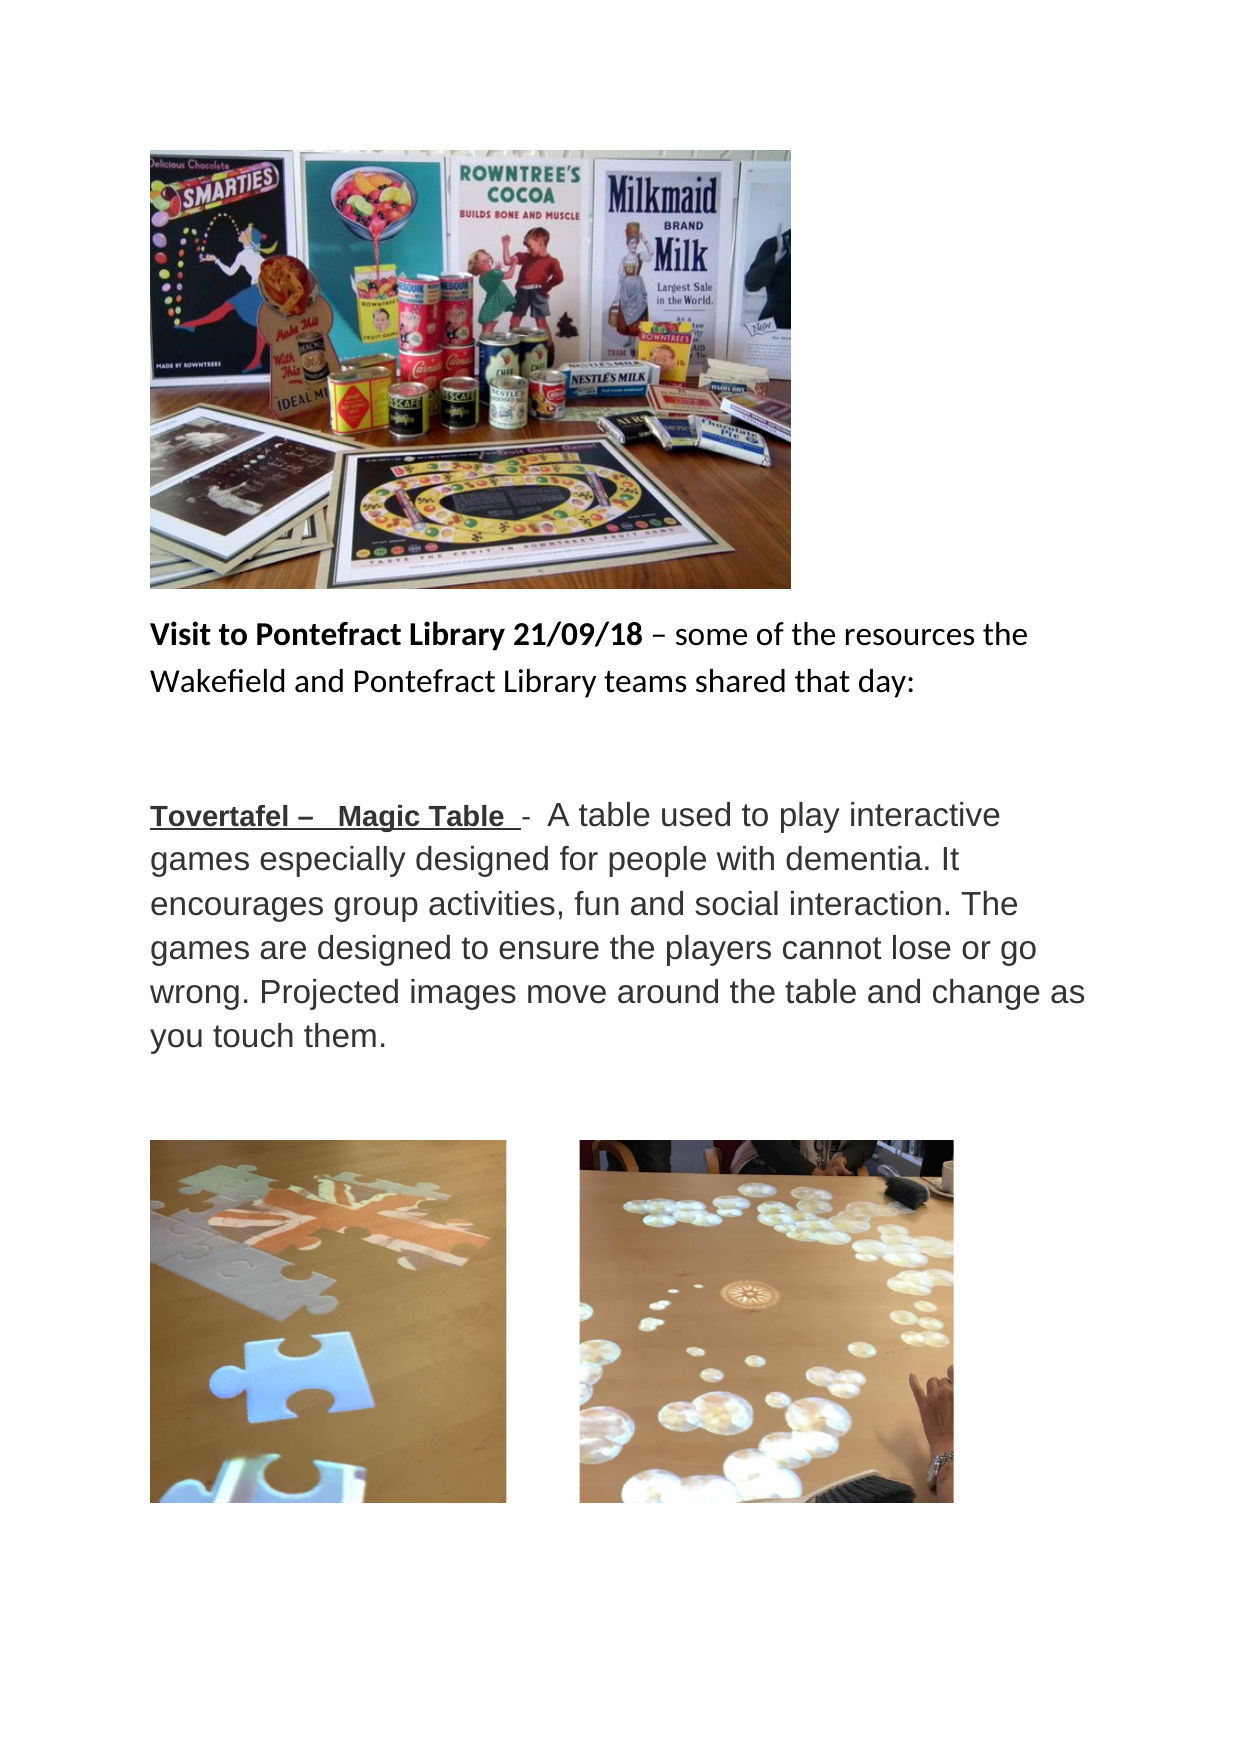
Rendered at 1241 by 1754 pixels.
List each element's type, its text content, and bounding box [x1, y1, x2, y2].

picture [579, 1140, 954, 1503]
picture [150, 1140, 507, 1503]
picture [150, 150, 791, 589]
text Tovertafel – Magic Table - A table used to play interactive games especially designed for people with dementia. It encourages group activities, fun and social interaction. The games are designed to ensure the players cannot lose or go wrong. Projected images move around the table and change as you touch them. [150, 795, 1090, 1054]
text Visit to Pontefract Library 21/09/18 – some of the resources the Wakefield and Pontefract Library teams shared that day: [150, 613, 1090, 701]
